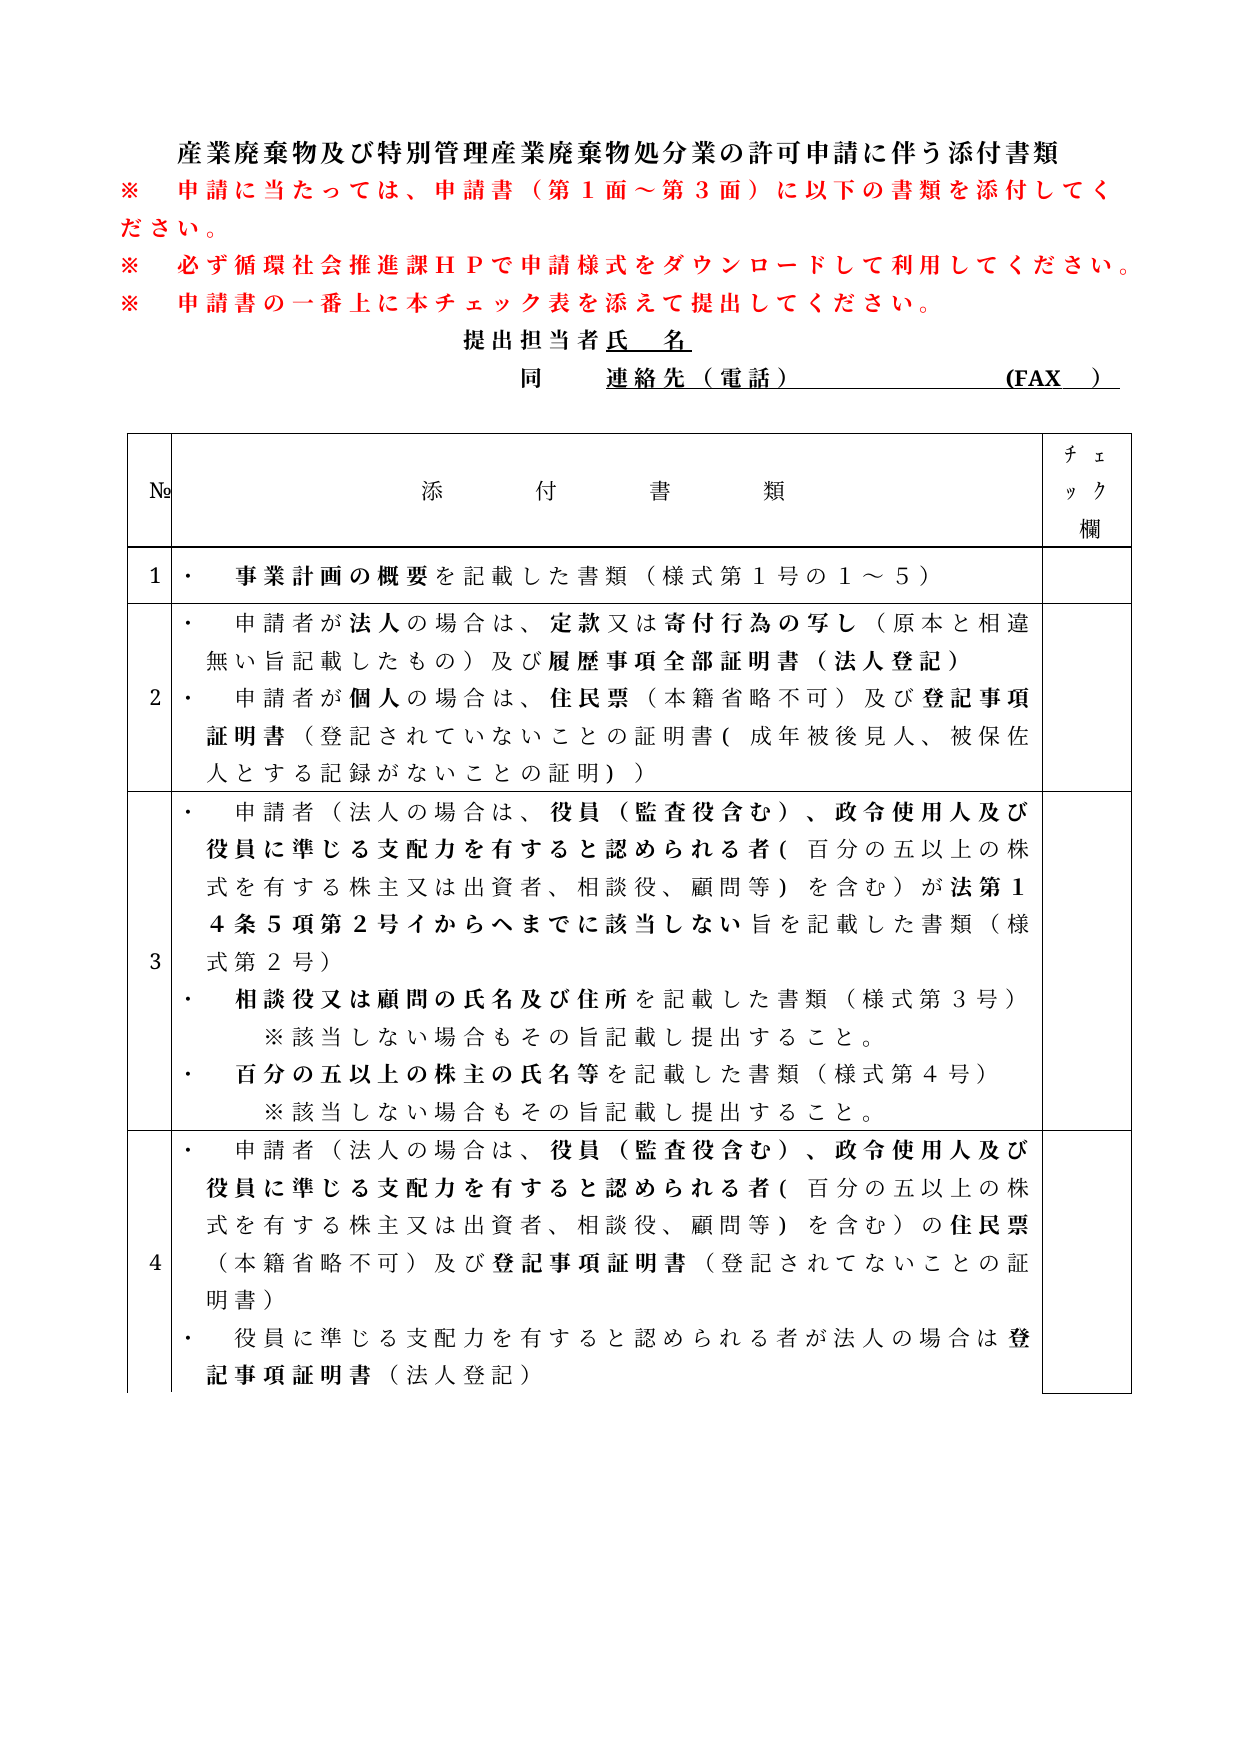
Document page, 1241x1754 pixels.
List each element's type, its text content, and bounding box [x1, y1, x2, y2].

table_cell ・ 申請者（法人の場合は、役員（監査役含む）、政令使用人及び役員に準じる支配力を有すると認められる者(百分の五以上の株式を有する株主又は出資者、相談役、顧問等)を含む）の住民票（本籍省略不可）及び登記事項証明書（登記されてないことの証明書） ・ 役員に準じる支配力を有すると認められる者が法人の場合は登記事項証明書（法人登記） [171, 1131, 1042, 1393]
text 提出担当者氏 名 [121, 320, 1119, 358]
table_cell 2 [128, 604, 171, 791]
table_cell ・ 申請者（法人の場合は、役員（監査役含む）、政令使用人及び役員に準じる支配力を有すると認められる者(百分の五以上の株式を有する株主又は出資者、相談役、顧問等)を含む）が法第１４条５項第２号イからヘまでに該当しない旨を記載した書類（様式第２号） ・ 相談役又は顧問の氏名及び住所を記載した書類（様式第３号） ※該当しない場合もその旨記載し提出すること。 ・ 百分の五以上の株主の氏名等を記載した書類（様式第４号） ※該当しない場合もその旨記載し提出すること。 [172, 792, 1042, 1129]
table_cell [1043, 604, 1131, 791]
table_cell [1043, 548, 1131, 602]
text 同 連絡先（電話） (FAX） [121, 358, 1119, 395]
text ※申請書の一番上に本チェック表を添えて提出してください。 [121, 283, 1119, 320]
table_cell 3 [128, 792, 171, 1129]
table_header ﾁｪｯｸ欄 [1043, 434, 1131, 546]
table_cell [1043, 1131, 1131, 1393]
table_cell ・ 申請者が法人の場合は、定款又は寄付行為の写し（原本と相違無い旨記載したもの）及び履歴事項全部証明書（法人登記） ・ 申請者が個人の場合は、住民票（本籍省略不可）及び登記事項証明書（登記されていないことの証明書(成年被後見人、被保佐人とする記録がないことの証明)） [172, 604, 1042, 791]
table_header 添 付 書 類 [172, 434, 1042, 546]
table_header № [128, 434, 171, 546]
table_cell 1 [128, 548, 171, 602]
text 産業廃棄物及び特別管理産業廃棄物処分業の許可申請に伴う添付書類 [121, 133, 1119, 170]
table_cell ・ 事業計画の概要を記載した書類（様式第１号の１～５） [172, 548, 1042, 602]
text ※必ず循環社会推進課ＨＰで申請様式をダウンロードして利用してください。 [121, 245, 1119, 283]
text ※申請に当たっては、申請書（第１面～第３面）に以下の書類を添付してください。 [121, 170, 1119, 245]
table_cell [1043, 792, 1131, 1129]
table_cell 4 [128, 1131, 171, 1393]
